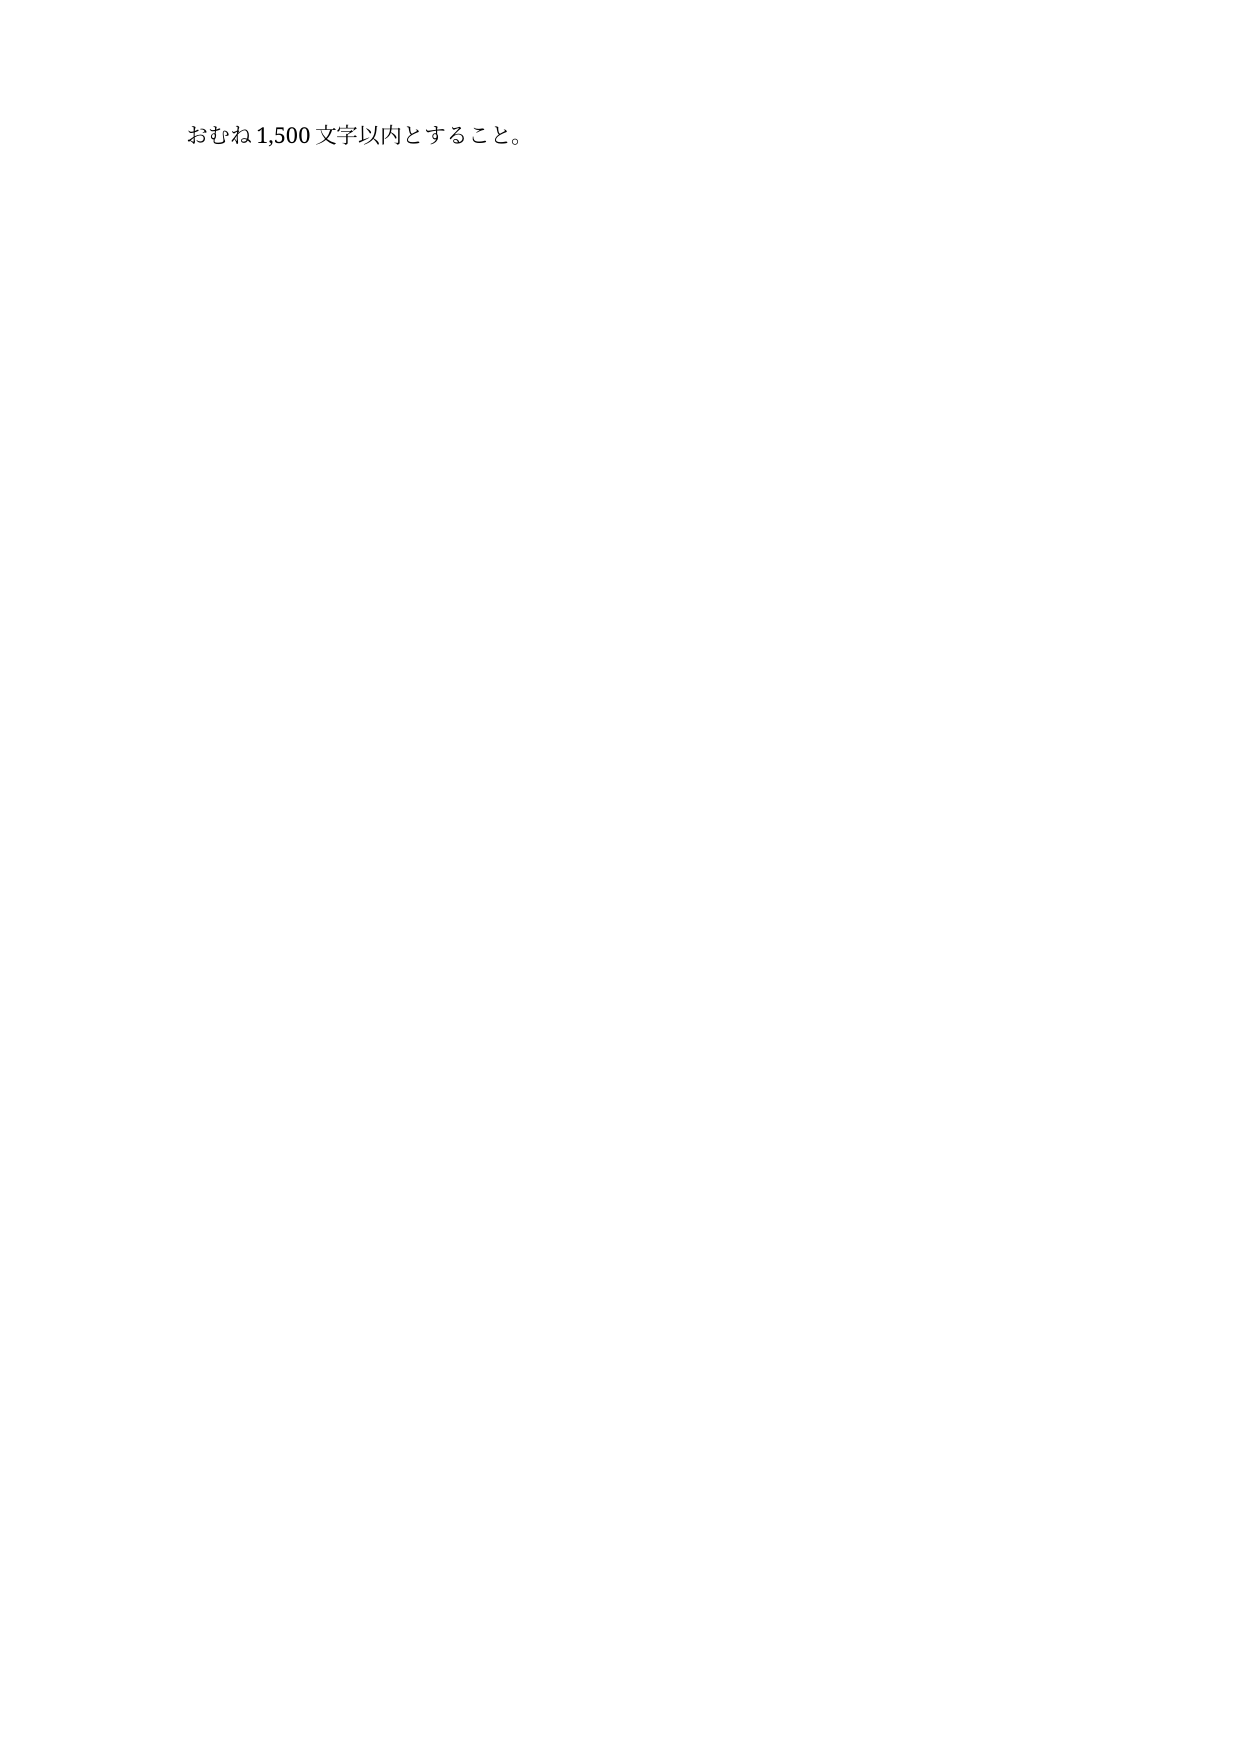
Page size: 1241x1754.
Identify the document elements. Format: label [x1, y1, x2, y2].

text [127, 118, 1131, 150]
